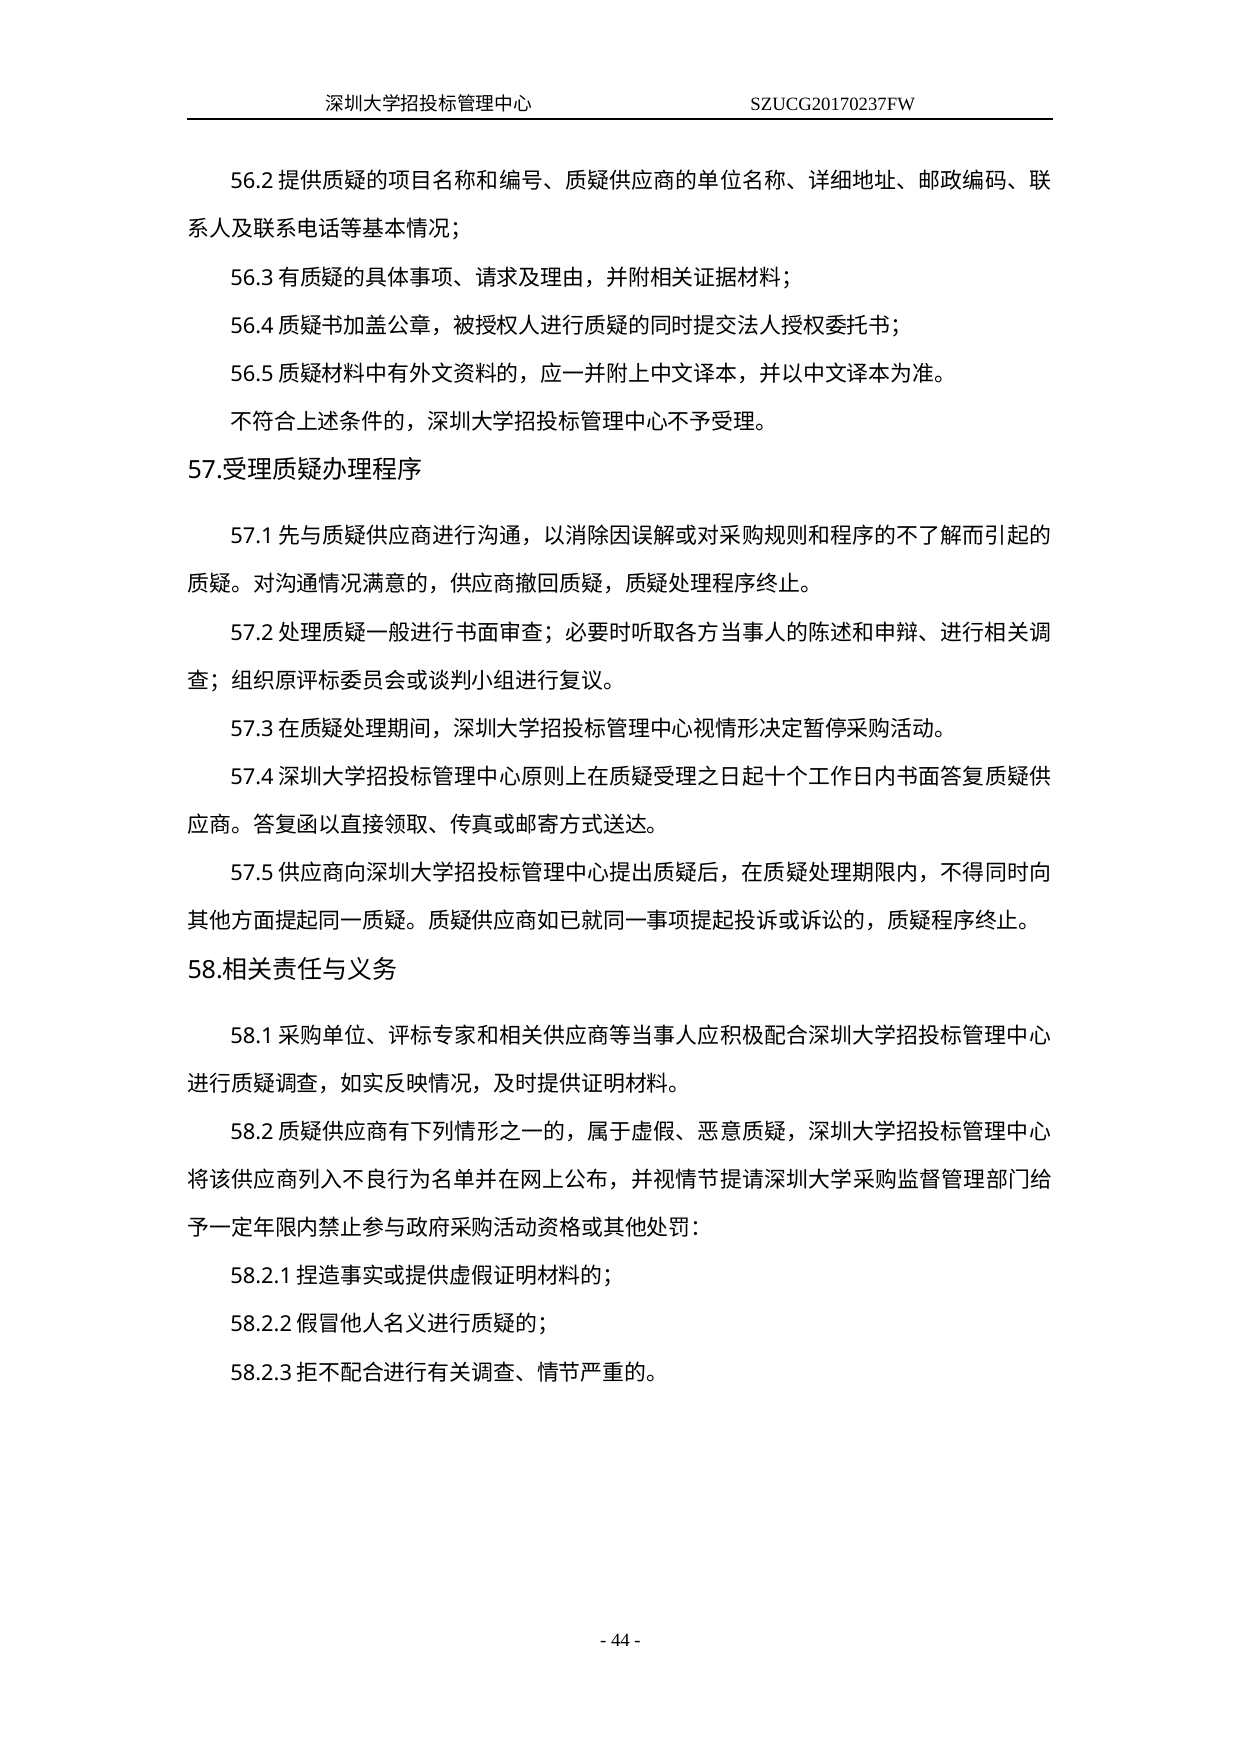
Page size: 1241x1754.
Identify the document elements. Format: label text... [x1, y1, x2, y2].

text 56.2提供质疑的项目名称和编号、质疑供应商的单位名称、详细地址、邮政编码、联系人及联系电话等基本情况； [187, 155, 1053, 251]
text 58.相关责任与义务 [187, 943, 1053, 991]
text 57.2处理质疑一般进行书面审查；必要时听取各方当事人的陈述和申辩、进行相关调查；组织原评标委员会或谈判小组进行复议。 [187, 606, 1053, 703]
text 56.4质疑书加盖公章，被授权人进行质疑的同时提交法人授权委托书； [187, 299, 1053, 348]
text 57.5供应商向深圳大学招投标管理中心提出质疑后，在质疑处理期限内，不得同时向其他方面提起同一质疑。质疑供应商如已就同一事项提起投诉或诉讼的，质疑程序终止。 [187, 847, 1053, 943]
text 57.1先与质疑供应商进行沟通，以消除因误解或对采购规则和程序的不了解而引起的质疑。对沟通情况满意的，供应商撤回质疑，质疑处理程序终止。 [187, 510, 1053, 606]
text 57.4深圳大学招投标管理中心原则上在质疑受理之日起十个工作日内书面答复质疑供应商。答复函以直接领取、传真或邮寄方式送达。 [187, 751, 1053, 847]
text 56.3有质疑的具体事项、请求及理由，并附相关证据材料； [187, 251, 1053, 299]
text 57.受理质疑办理程序 [187, 444, 1053, 492]
text 58.2.2假冒他人名义进行质疑的； [187, 1298, 1053, 1346]
text 57.3在质疑处理期间，深圳大学招投标管理中心视情形决定暂停采购活动。 [187, 703, 1053, 751]
text 58.2.1捏造事实或提供虚假证明材料的； [187, 1250, 1053, 1298]
text 不符合上述条件的，深圳大学招投标管理中心不予受理。 [187, 396, 1053, 444]
text 58.2.3拒不配合进行有关调查、情节严重的。 [187, 1346, 1053, 1394]
text 56.5质疑材料中有外文资料的，应一并附上中文译本，并以中文译本为准。 [187, 348, 1053, 396]
text 58.2质疑供应商有下列情形之一的，属于虚假、恶意质疑，深圳大学招投标管理中心将该供应商列入不良行为名单并在网上公布，并视情节提请深圳大学采购监督管理部门给予一定年限内禁止参与政府采购活动资格或其他处罚： [187, 1106, 1053, 1250]
text 58.1采购单位、评标专家和相关供应商等当事人应积极配合深圳大学招投标管理中心进行质疑调查，如实反映情况，及时提供证明材料。 [187, 1009, 1053, 1106]
